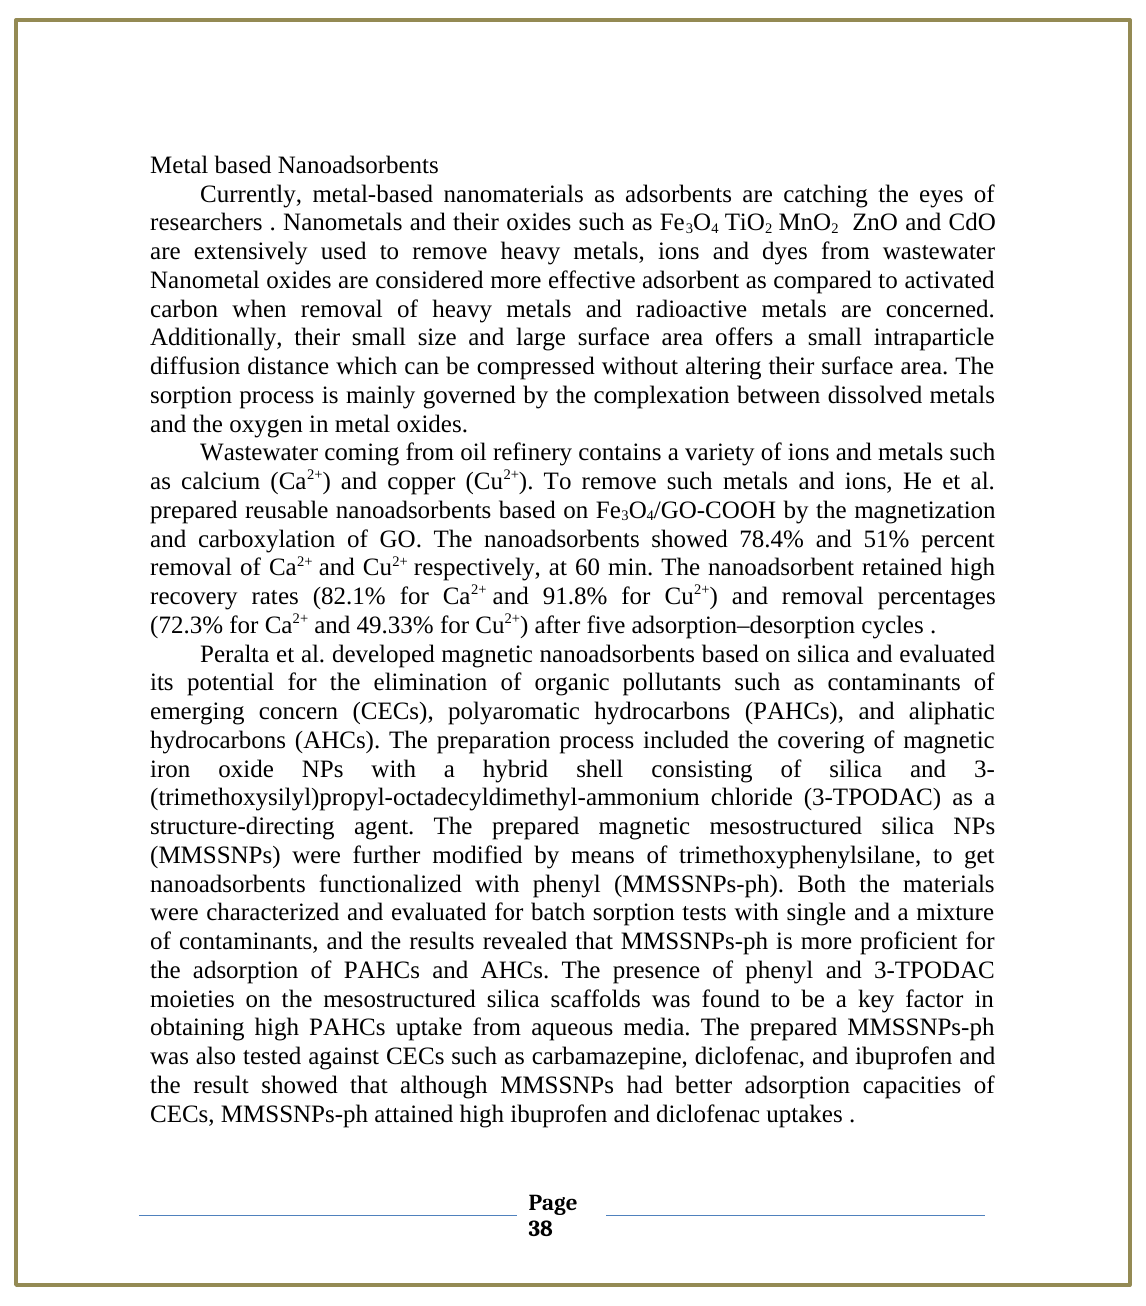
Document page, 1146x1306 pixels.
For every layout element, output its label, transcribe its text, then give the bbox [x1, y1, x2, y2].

text Peralta et al. developed magnetic nanoadsorbents based on silica and evaluated its potential for the elimination of organic pollutants such as contaminants of emerging concern (CECs), polyaromatic hydrocarbons (PAHCs), and aliphatic hydrocarbons (AHCs). The preparation process included the covering of magnetic iron oxide NPs with a hybrid shell consisting of silica and 3-(trimethoxysilyl)propyl-octadecyldimethyl-ammonium chloride (3-TPODAC) as a structure-directing agent. The prepared magnetic mesostructured silica NPs (MMSSNPs) were further modified by means of trimethoxyphenylsilane, to get nanoadsorbents functionalized with phenyl (MMSSNPs-ph). Both the materials were characterized and evaluated for batch sorption tests with single and a mixture of contaminants, and the results revealed that MMSSNPs-ph is more proficient for the adsorption of PAHCs and AHCs. The presence of phenyl and 3-TPODAC moieties on the mesostructured silica scaffolds was found to be a key factor in obtaining high PAHCs uptake from aqueous media. The prepared MMSSNPs-ph was also tested against CECs such as carbamazepine, diclofenac, and ibuprofen and the result showed that although MMSSNPs had better adsorption capacities of CECs, MMSSNPs-ph attained high ibuprofen and diclofenac uptakes . [150, 639, 996, 1127]
text Currently, metal-based nanomaterials as adsorbents are catching the eyes of researchers . Nanometals and their oxides such as Fe3O4 TiO2 MnO2 ZnO and CdO are extensively used to remove heavy metals, ions and dyes from wastewater Nanometal oxides are considered more effective adsorbent as compared to activated carbon when removal of heavy metals and radioactive metals are concerned. Additionally, their small size and large surface area offers a small intraparticle diffusion distance which can be compressed without altering their surface area. The sorption process is mainly governed by the complexation between dissolved metals and the oxygen in metal oxides. [150, 179, 996, 437]
text Wastewater coming from oil refinery contains a variety of ions and metals such as calcium (Ca2+) and copper (Cu2+). To remove such metals and ions, He et al. prepared reusable nanoadsorbents based on Fe3O4/GO-COOH by the magnetization and carboxylation of GO. The nanoadsorbents showed 78.4% and 51% percent removal of Ca2+ and Cu2+ respectively, at 60 min. The nanoadsorbent retained high recovery rates (82.1% for Ca2+ and 91.8% for Cu2+) and removal percentages (72.3% for Ca2+ and 49.33% for Cu2+) after five adsorption–desorption cycles . [150, 437, 996, 639]
text Metal based Nanoadsorbents [150, 150, 996, 179]
